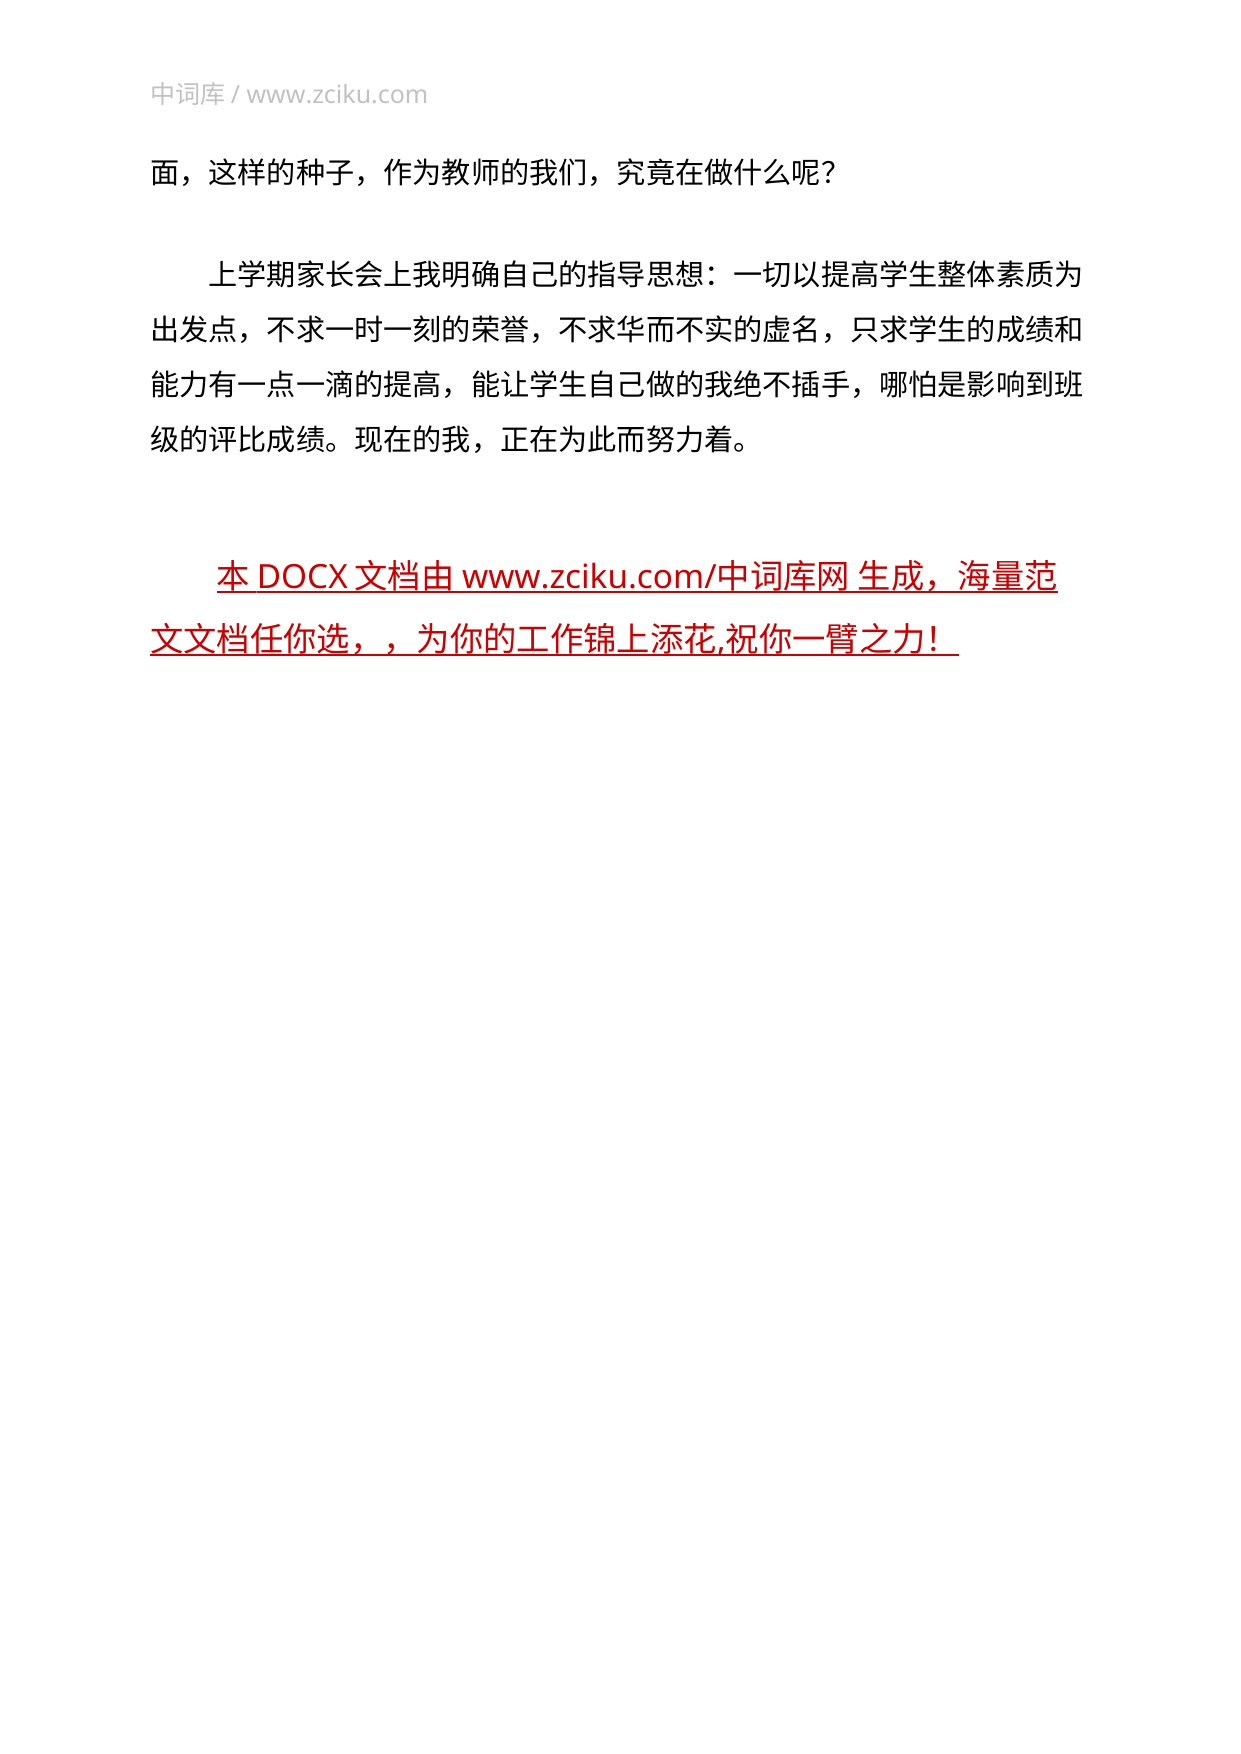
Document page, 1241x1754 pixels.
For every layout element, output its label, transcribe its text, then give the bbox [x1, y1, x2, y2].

text 上学期家长会上我明确自己的指导思想：一切以提高学生整体素质为出发点，不求一时一刻的荣誉，不求华而不实的虚名，只求学生的成绩和能力有一点一滴的提高，能让学生自己做的我绝不插手，哪怕是影响到班级的评比成绩。现在的我，正在为此而努力着。 [150, 252, 1090, 459]
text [150, 150, 1090, 192]
text 本DOCX文档由 www.zciku.com/中词库网 生成，海量范文文档任你选，，为你的工作锦上添花,祝你一臂之力！ [150, 549, 1090, 661]
